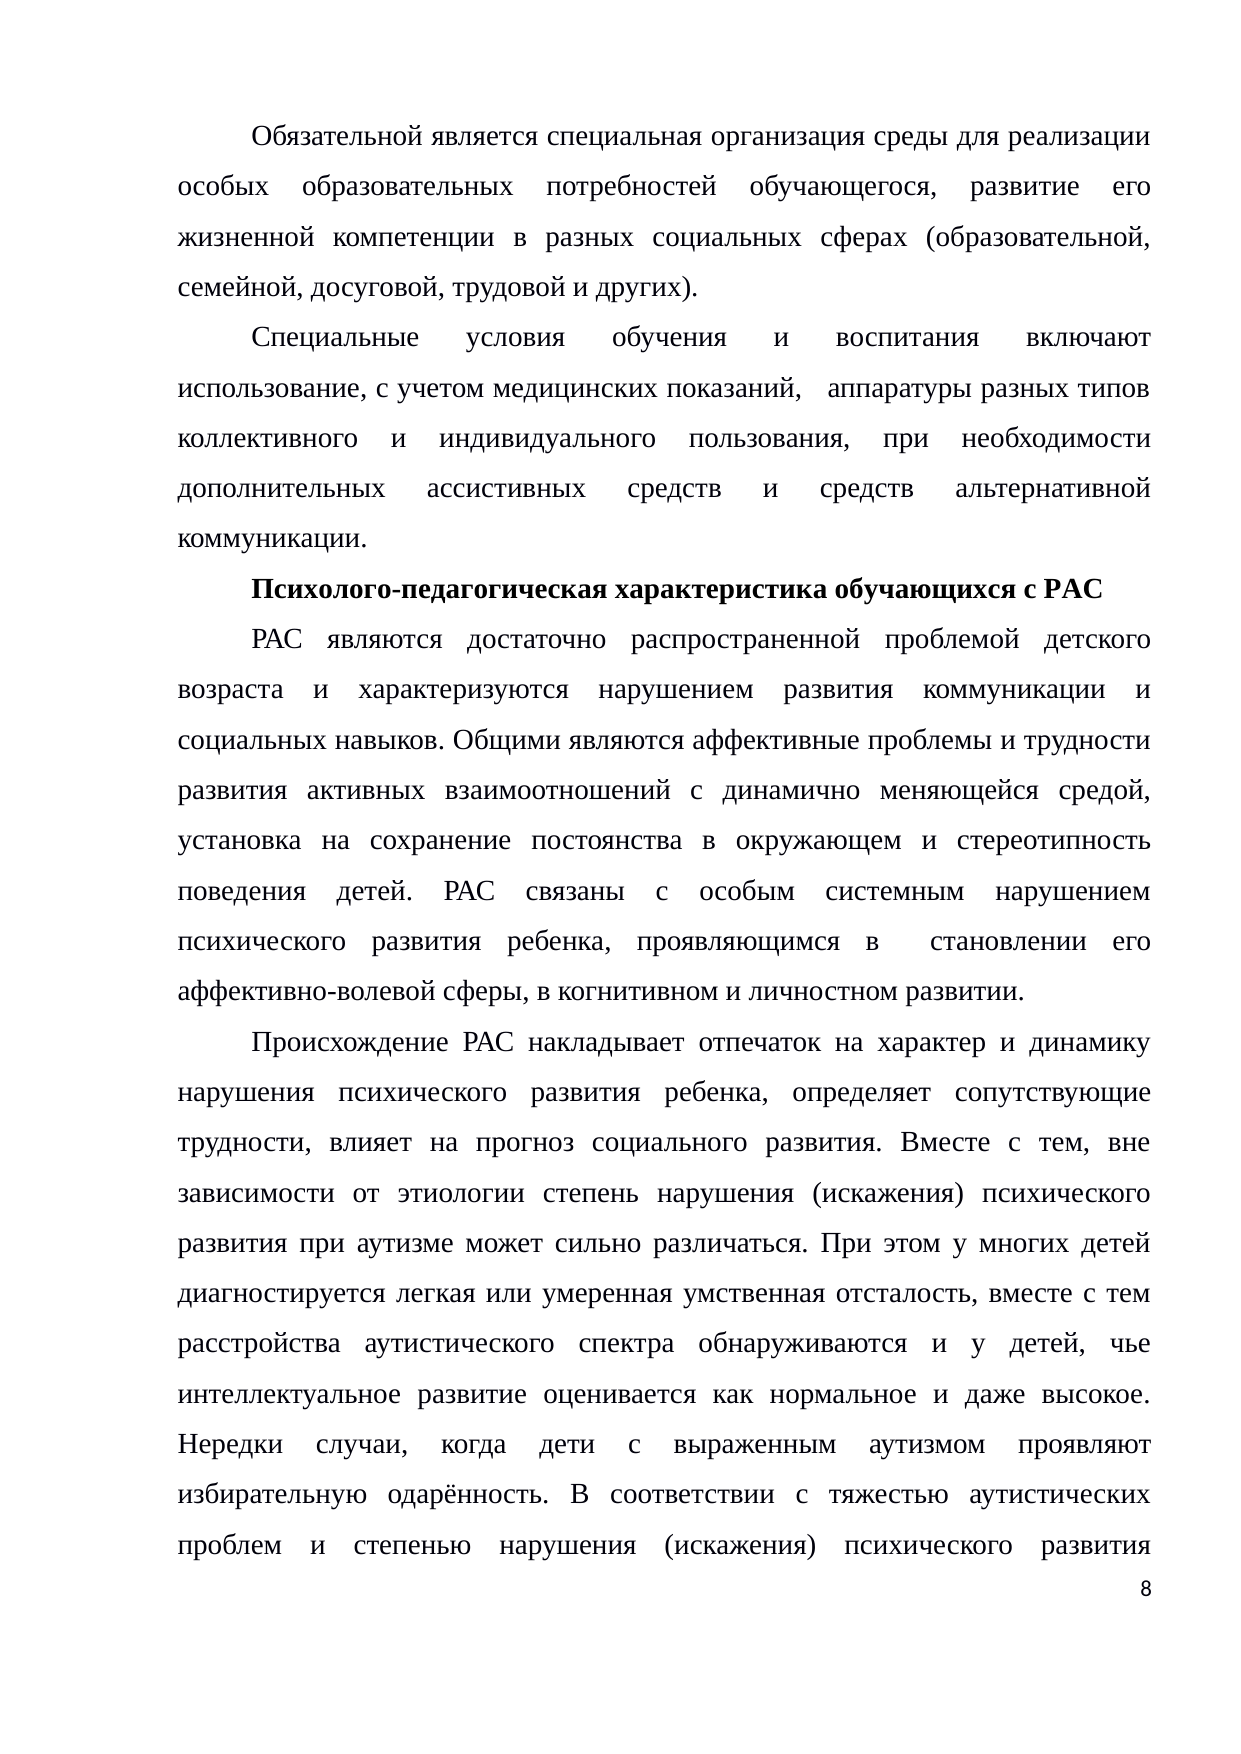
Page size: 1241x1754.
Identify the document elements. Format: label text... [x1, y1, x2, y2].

text Обязательной является специальная организация среды для реализации особых образовательных потребностей обучающегося, развитие его жизненной компетенции в разных социальных сферах (образовательной, семейной, досуговой, трудовой и других). [177, 118, 1152, 303]
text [177, 1024, 1152, 1560]
text РАС являются достаточно распространенной проблемой детского возраста и характеризуются нарушением развития коммуникации и социальных навыков. Общими являются аффективные проблемы и трудности развития активных взаимоотношений с динамично меняющейся средой, установка на сохранение постоянства в окружающем и стереотипность поведения детей. РАС связаны с особым системным нарушением психического развития ребенка, проявляющимся в становлении его аффективно-волевой сферы, в когнитивном и личностном развитии. [177, 621, 1152, 1007]
text Специальные условия обучения и воспитания включают использование, с учетом медицинских показаний, аппаратуры разных типов коллективного и индивидуального пользования, при необходимости дополнительных ассистивных средств и средств альтернативной коммуникации. [177, 319, 1152, 554]
text Психолого-педагогическая характеристика обучающихся с РАС [177, 571, 1152, 604]
